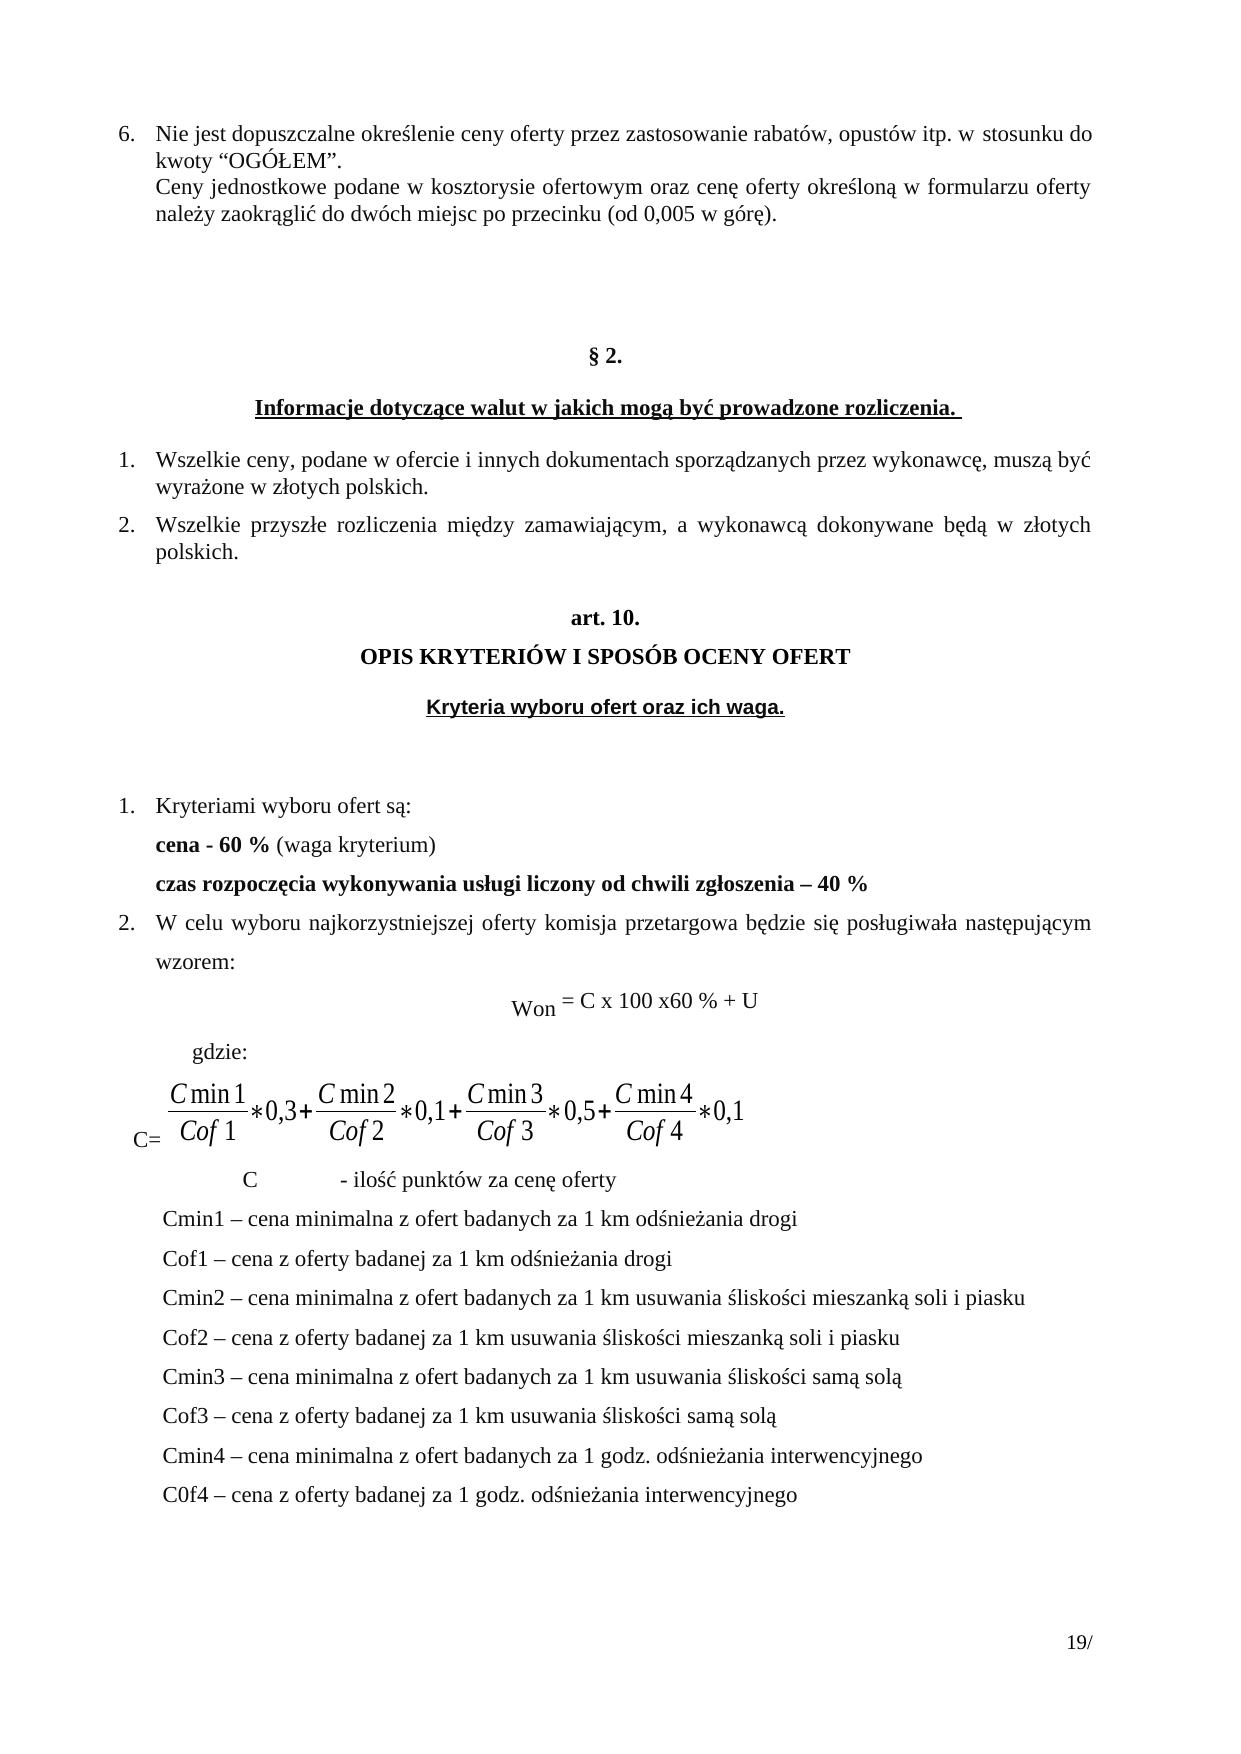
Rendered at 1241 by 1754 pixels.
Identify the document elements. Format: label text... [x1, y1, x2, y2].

text Won = C x 100 x60 % + U [162, 988, 1092, 1021]
list Wszelkie ceny, podane w ofercie i innych dokumentach sporządzanych przez wykonawcę, muszą być wyrażone w złotych polskich. [118, 446, 1092, 499]
list Kryteriami wyboru ofert są: [118, 792, 1092, 818]
list Nie jest dopuszczalne określenie ceny oferty przez zastosowanie rabatów, opustów itp. w stosunku do kwoty “OGÓŁEM”. [118, 121, 1092, 173]
text czas rozpoczęcia wykonywania usługi liczony od chwili zgłoszenia – 40 % [155, 870, 1092, 896]
text C= [118, 1077, 1092, 1152]
text C0f4 – cena z oferty badanej za 1 godz. odśnieżania interwencyjnego [162, 1481, 1092, 1508]
text art. 10. [118, 604, 1092, 630]
text Cof3 – cena z oferty badanej za 1 km usuwania śliskości samą solą [162, 1402, 1092, 1429]
text gdzie: [118, 1038, 1092, 1064]
text Cmin2 – cena minimalna z ofert badanych za 1 km usuwania śliskości mieszanką soli i piasku [162, 1284, 1092, 1310]
list W celu wyboru najkorzystniejszej oferty komisja przetargowa będzie się posługiwała następującym wzorem: [118, 909, 1092, 974]
text Informacje dotyczące walut w jakich mogą być prowadzone rozliczenia. [118, 394, 1092, 421]
text OPIS KRYTERIÓW I SPOSÓB OCENY OFERT [118, 643, 1092, 669]
list Wszelkie przyszłe rozliczenia między zamawiającym, a wykonawcą dokonywane będą w złotych polskich. [118, 512, 1092, 564]
text C - ilość punktów za cenę oferty [162, 1166, 1092, 1192]
text Cmin3 – cena minimalna z ofert badanych za 1 km usuwania śliskości samą solą [162, 1363, 1092, 1389]
text Kryteria wyboru ofert oraz ich waga. [118, 695, 1092, 719]
text Cmin1 – cena minimalna z ofert badanych za 1 km odśnieżania drogi [162, 1205, 1092, 1231]
text § 2. [118, 342, 1092, 369]
text Ceny jednostkowe podane w kosztorysie ofertowym oraz cenę oferty określoną w formularzu oferty należy zaokrąglić do dwóch miejsc po przecinku (od 0,005 w górę). [155, 173, 1092, 226]
text Cof1 – cena z oferty badanej za 1 km odśnieżania drogi [162, 1244, 1092, 1271]
text cena - 60 % (waga kryterium) [155, 831, 1092, 857]
text Cmin4 – cena minimalna z ofert badanych za 1 godz. odśnieżania interwencyjnego [162, 1442, 1092, 1468]
text Cof2 – cena z oferty badanej za 1 km usuwania śliskości mieszanką soli i piasku [162, 1323, 1092, 1350]
